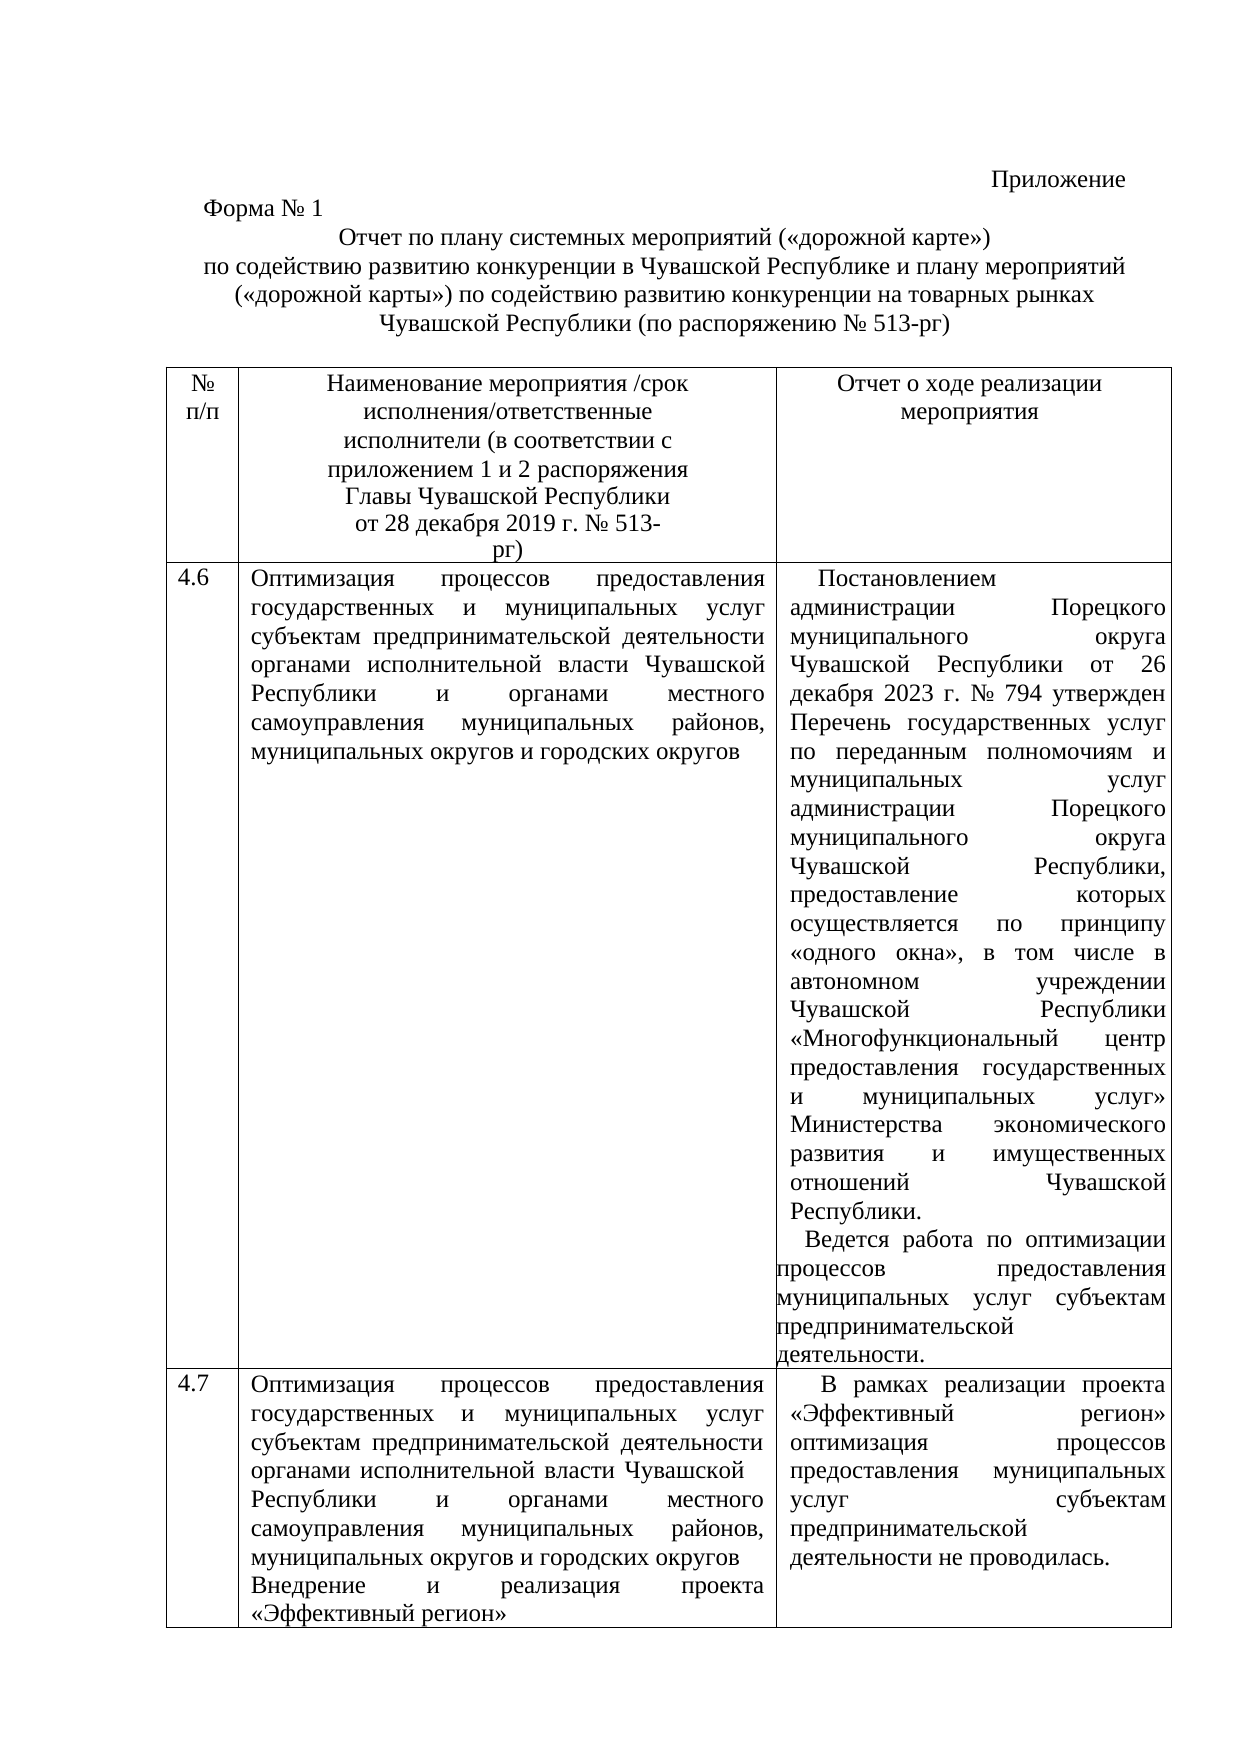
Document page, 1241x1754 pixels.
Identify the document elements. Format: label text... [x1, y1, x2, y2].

text Отчет по плану системных мероприятий («дорожной карте») [203, 222, 1126, 251]
table_cell В рамках реализации проекта «Эффективный регион» оптимизация процессов предоставления муниципальных услуг субъектам предпринимательской деятельности не проводилась. [777, 1369, 1171, 1627]
text Приложение [203, 164, 1126, 193]
text по содействию развитию конкуренции в Чувашской Республике и плану мероприятий («дорожной карты») по содействию развитию конкуренции на товарных рынках Чувашской Республики (по распоряжению № 513-рг) [203, 251, 1126, 337]
table_header № п/п [167, 368, 238, 562]
table_cell Постановлением администрации Порецкого муниципального округа Чувашской Республики от 26 декабря 2023 г. № 794 утвержден Перечень государственных услуг по переданным полномочиям и муниципальных услуг администрации Порецкого муниципального округа Чувашской Республики, предоставление которых осуществляется по принципу «одного окна», в том числе в автономном учреждении Чувашской Республики «Многофункциональный центр предоставления государственных и муниципальных услуг» Министерства экономического развития и имущественных отношений Чувашской Республики. Ведется работа по оптимизации процессов предоставления муниципальных услуг субъектам предпринимательской деятельности. [777, 563, 1171, 1368]
table_header Наименование мероприятия /срок исполнения/ответственные исполнители (в соответствии с приложением 1 и 2 распоряжения Главы Чувашской Республики от 28 декабря 2019 г. № 513-рг) [239, 368, 776, 562]
table_cell 4.6 [167, 563, 238, 1368]
table_header Отчет о ходе реализации мероприятия [777, 368, 1171, 562]
table_cell 4.7 [167, 1369, 238, 1627]
table_cell Оптимизация процессов предоставления государственных и муниципальных услуг субъектам предпринимательской деятельности органами исполнительной власти Чувашской Республики и органами местного самоуправления муниципальных районов, муниципальных округов и городских округов [239, 563, 776, 1368]
text Форма № 1 [203, 193, 1126, 222]
table_cell Оптимизация процессов предоставления государственных и муниципальных услуг субъектам предпринимательской деятельности органами исполнительной власти Чувашской Республики и органами местного самоуправления муниципальных районов, муниципальных округов и городских округов Внедрение и реализация проекта «Эффективный регион» [239, 1369, 776, 1627]
